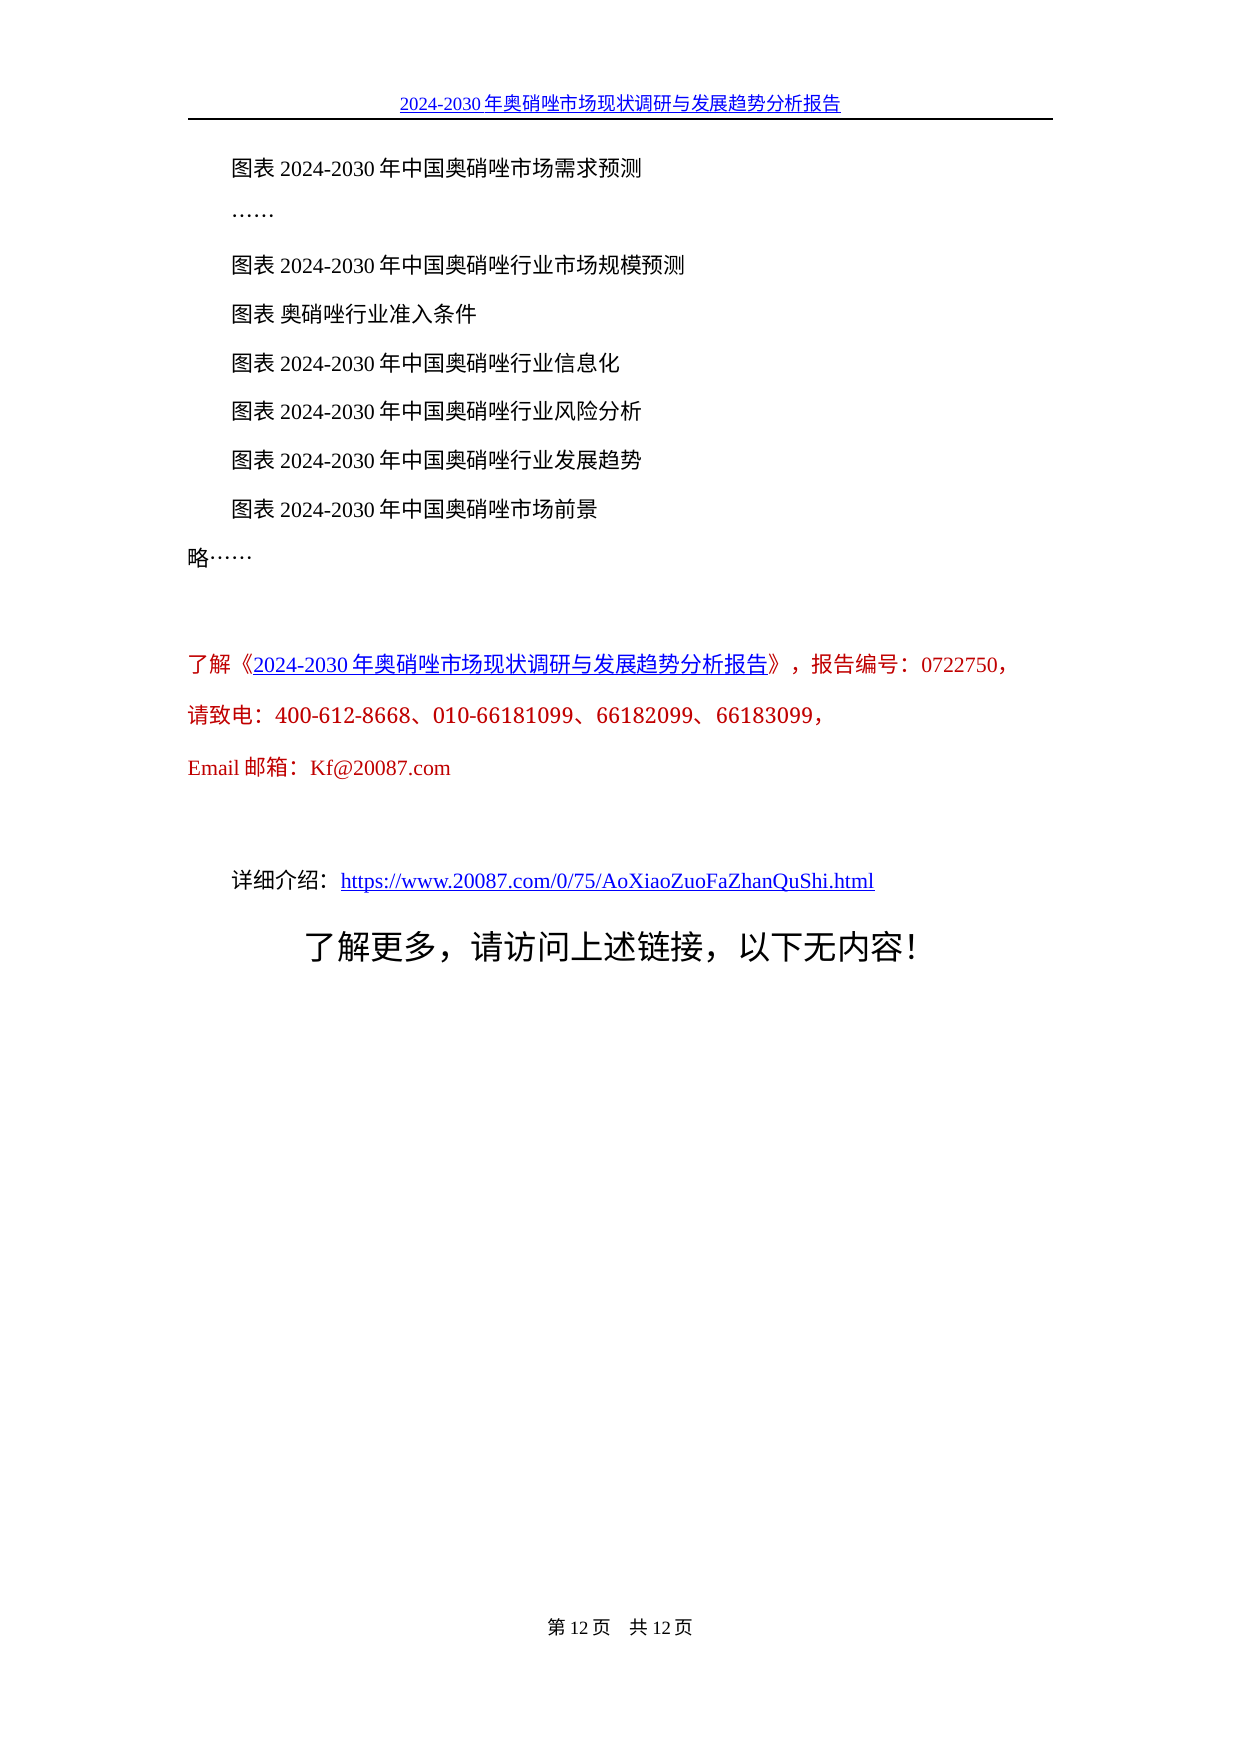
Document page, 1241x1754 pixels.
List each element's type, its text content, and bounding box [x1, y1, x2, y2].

text 详细介绍：https://www.20087.com/0/75/AoXiaoZuoFaZhanQuShi.html [187, 863, 1053, 895]
text Email邮箱：Kf@20087.com [187, 750, 1053, 782]
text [187, 150, 1053, 573]
text 请致电：400-612-8668、010-66181099、66182099、66183099， [187, 698, 1053, 731]
title 了解更多，请访问上述链接，以下无内容！ [187, 913, 1053, 978]
text 了解《2024-2030年奥硝唑市场现状调研与发展趋势分析报告》，报告编号：0722750， [187, 647, 1053, 679]
